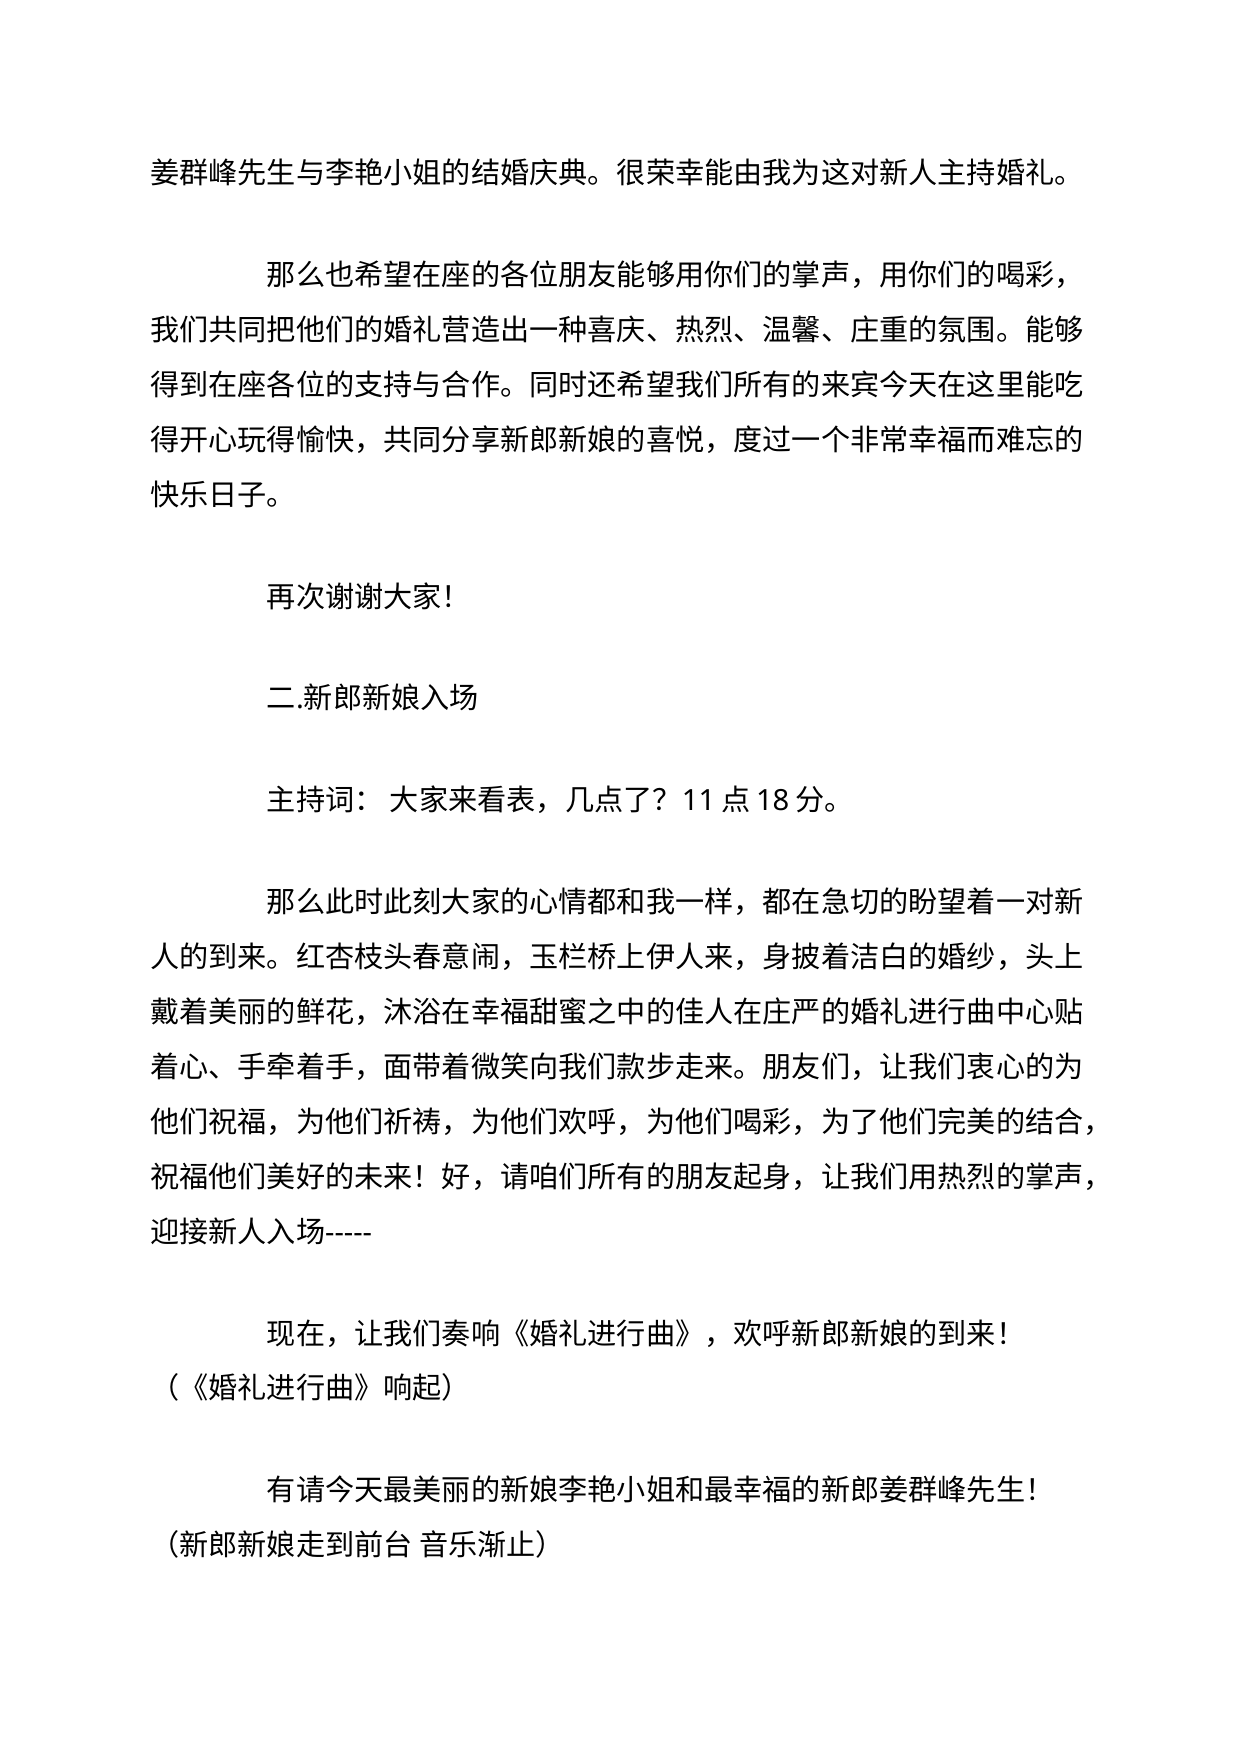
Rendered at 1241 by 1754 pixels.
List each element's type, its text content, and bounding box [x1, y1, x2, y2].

text 那么此时此刻大家的心情都和我一样，都在急切的盼望着一对新人的到来。红杏枝头春意闹，玉栏桥上伊人来，身披着洁白的婚纱，头上戴着美丽的鲜花，沐浴在幸福甜蜜之中的佳人在庄严的婚礼进行曲中心贴着心、手牵着手，面带着微笑向我们款步走来。朋友们，让我们衷心的为他们祝福，为他们祈祷，为他们欢呼，为他们喝彩，为了他们完美的结合，祝福他们美好的未来！好，请咱们所有的朋友起身，让我们用热烈的掌声，迎接新人入场----- [150, 879, 1090, 1251]
text 现在，让我们奏响《婚礼进行曲》，欢呼新郎新娘的到来！ （《婚礼进行曲》响起） [150, 1310, 1090, 1407]
text 二.新郎新娘入场 [150, 675, 1090, 717]
text 主持词： 大家来看表，几点了？11点18分。 [150, 777, 1090, 819]
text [150, 150, 1090, 192]
text 有请今天最美丽的新娘李艳小姐和最幸福的新郎姜群峰先生！ （新郎新娘走到前台 音乐渐止） [150, 1467, 1090, 1564]
text 那么也希望在座的各位朋友能够用你们的掌声，用你们的喝彩，我们共同把他们的婚礼营造出一种喜庆、热烈、温馨、庄重的氛围。能够得到在座各位的支持与合作。同时还希望我们所有的来宾今天在这里能吃得开心玩得愉快，共同分享新郎新娘的喜悦，度过一个非常幸福而难忘的快乐日子。 [150, 252, 1090, 514]
text 再次谢谢大家！ [150, 573, 1090, 615]
